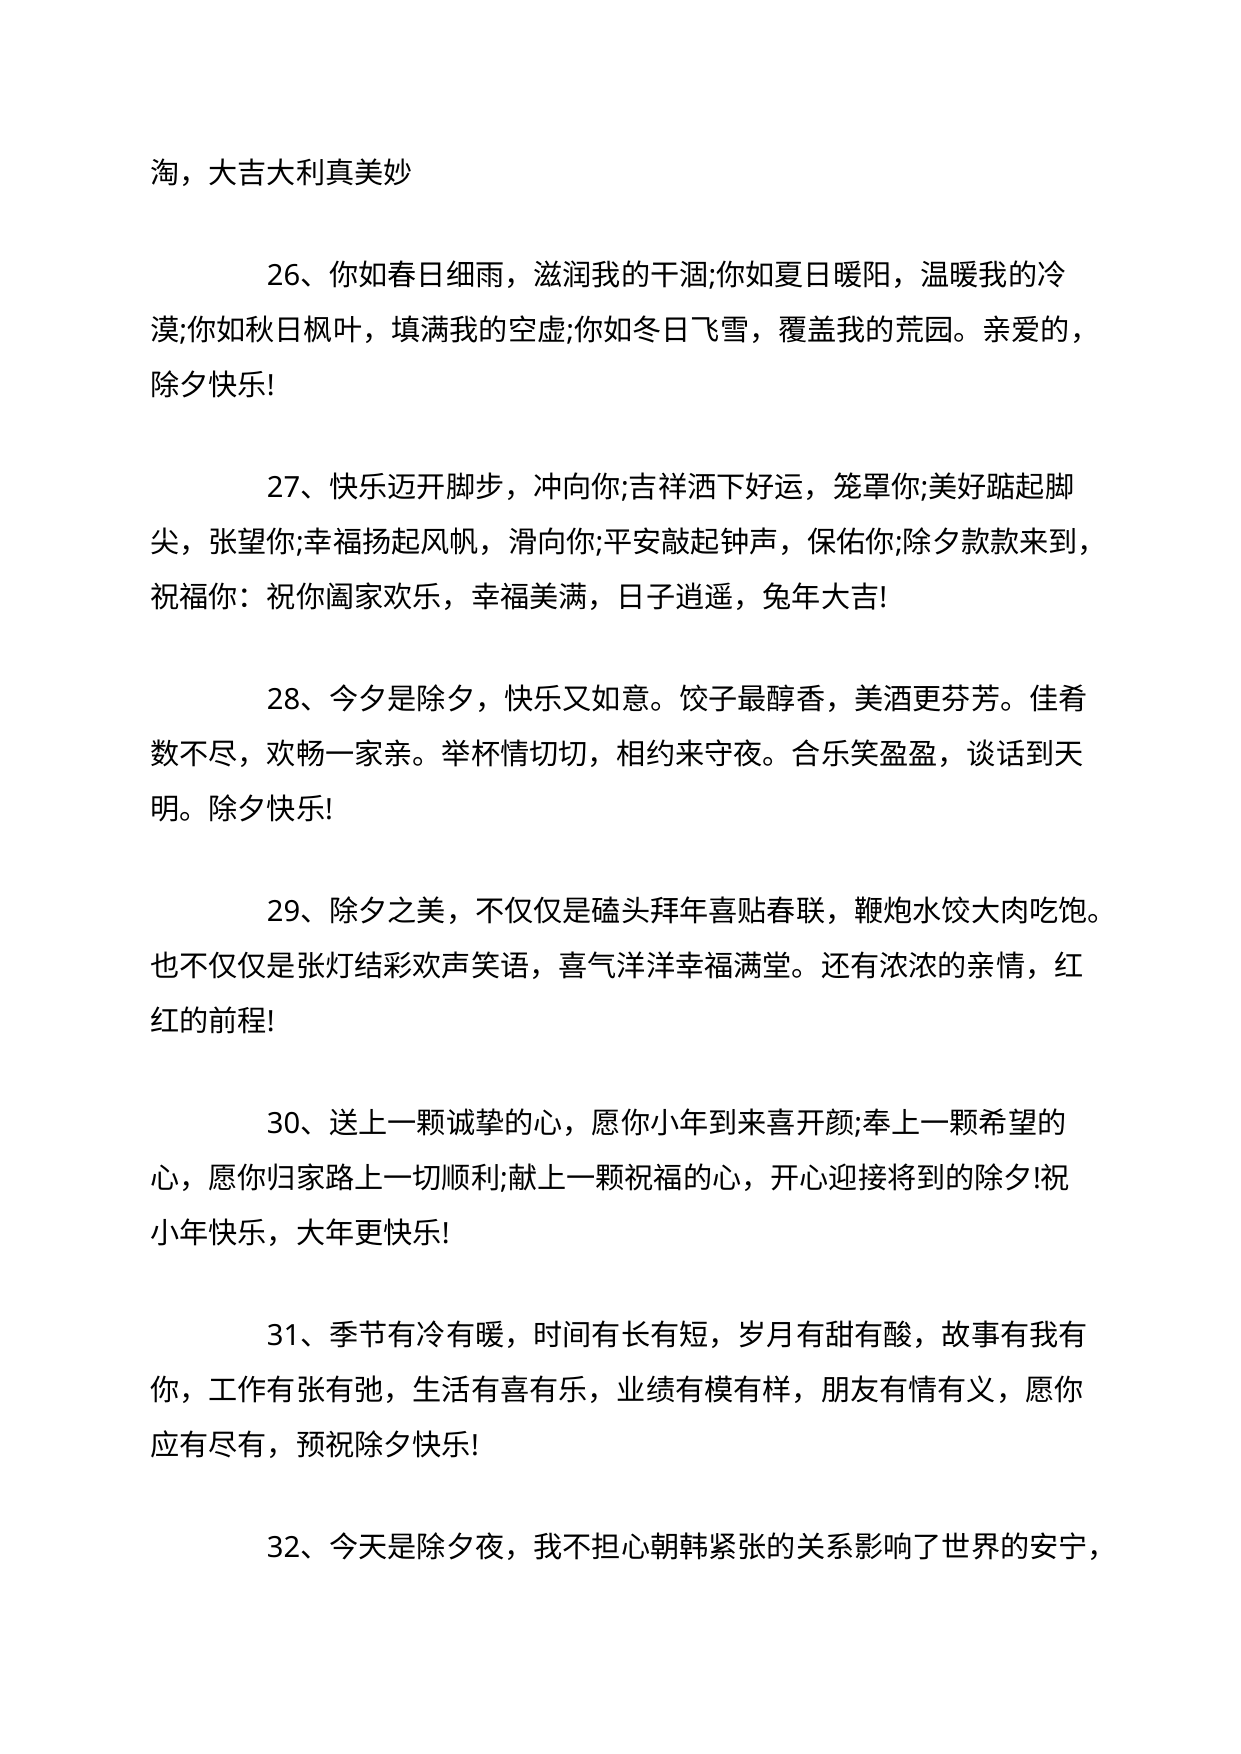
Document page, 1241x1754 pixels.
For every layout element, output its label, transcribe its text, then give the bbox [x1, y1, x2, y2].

text 31、季节有冷有暖，时间有长有短，岁月有甜有酸，故事有我有你，工作有张有弛，生活有喜有乐，业绩有模有样，朋友有情有义，愿你应有尽有，预祝除夕快乐! [150, 1311, 1090, 1464]
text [150, 150, 1090, 192]
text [150, 1523, 1090, 1566]
text 27、快乐迈开脚步，冲向你;吉祥洒下好运，笼罩你;美好踮起脚尖，张望你;幸福扬起风帆，滑向你;平安敲起钟声，保佑你;除夕款款来到，祝福你：祝你阖家欢乐，幸福美满，日子逍遥，兔年大吉! [150, 464, 1090, 616]
text 26、你如春日细雨，滋润我的干涸;你如夏日暖阳，温暖我的冷漠;你如秋日枫叶，填满我的空虚;你如冬日飞雪，覆盖我的荒园。亲爱的，除夕快乐! [150, 252, 1090, 404]
text 29、除夕之美，不仅仅是磕头拜年喜贴春联，鞭炮水饺大肉吃饱。也不仅仅是张灯结彩欢声笑语，喜气洋洋幸福满堂。还有浓浓的亲情，红红的前程! [150, 888, 1090, 1040]
text 30、送上一颗诚挚的心，愿你小年到来喜开颜;奉上一颗希望的心，愿你归家路上一切顺利;献上一颗祝福的心，开心迎接将到的除夕!祝小年快乐，大年更快乐! [150, 1099, 1090, 1252]
text 28、今夕是除夕，快乐又如意。饺子最醇香，美酒更芬芳。佳肴数不尽，欢畅一家亲。举杯情切切，相约来守夜。合乐笑盈盈，谈话到天明。除夕快乐! [150, 676, 1090, 828]
